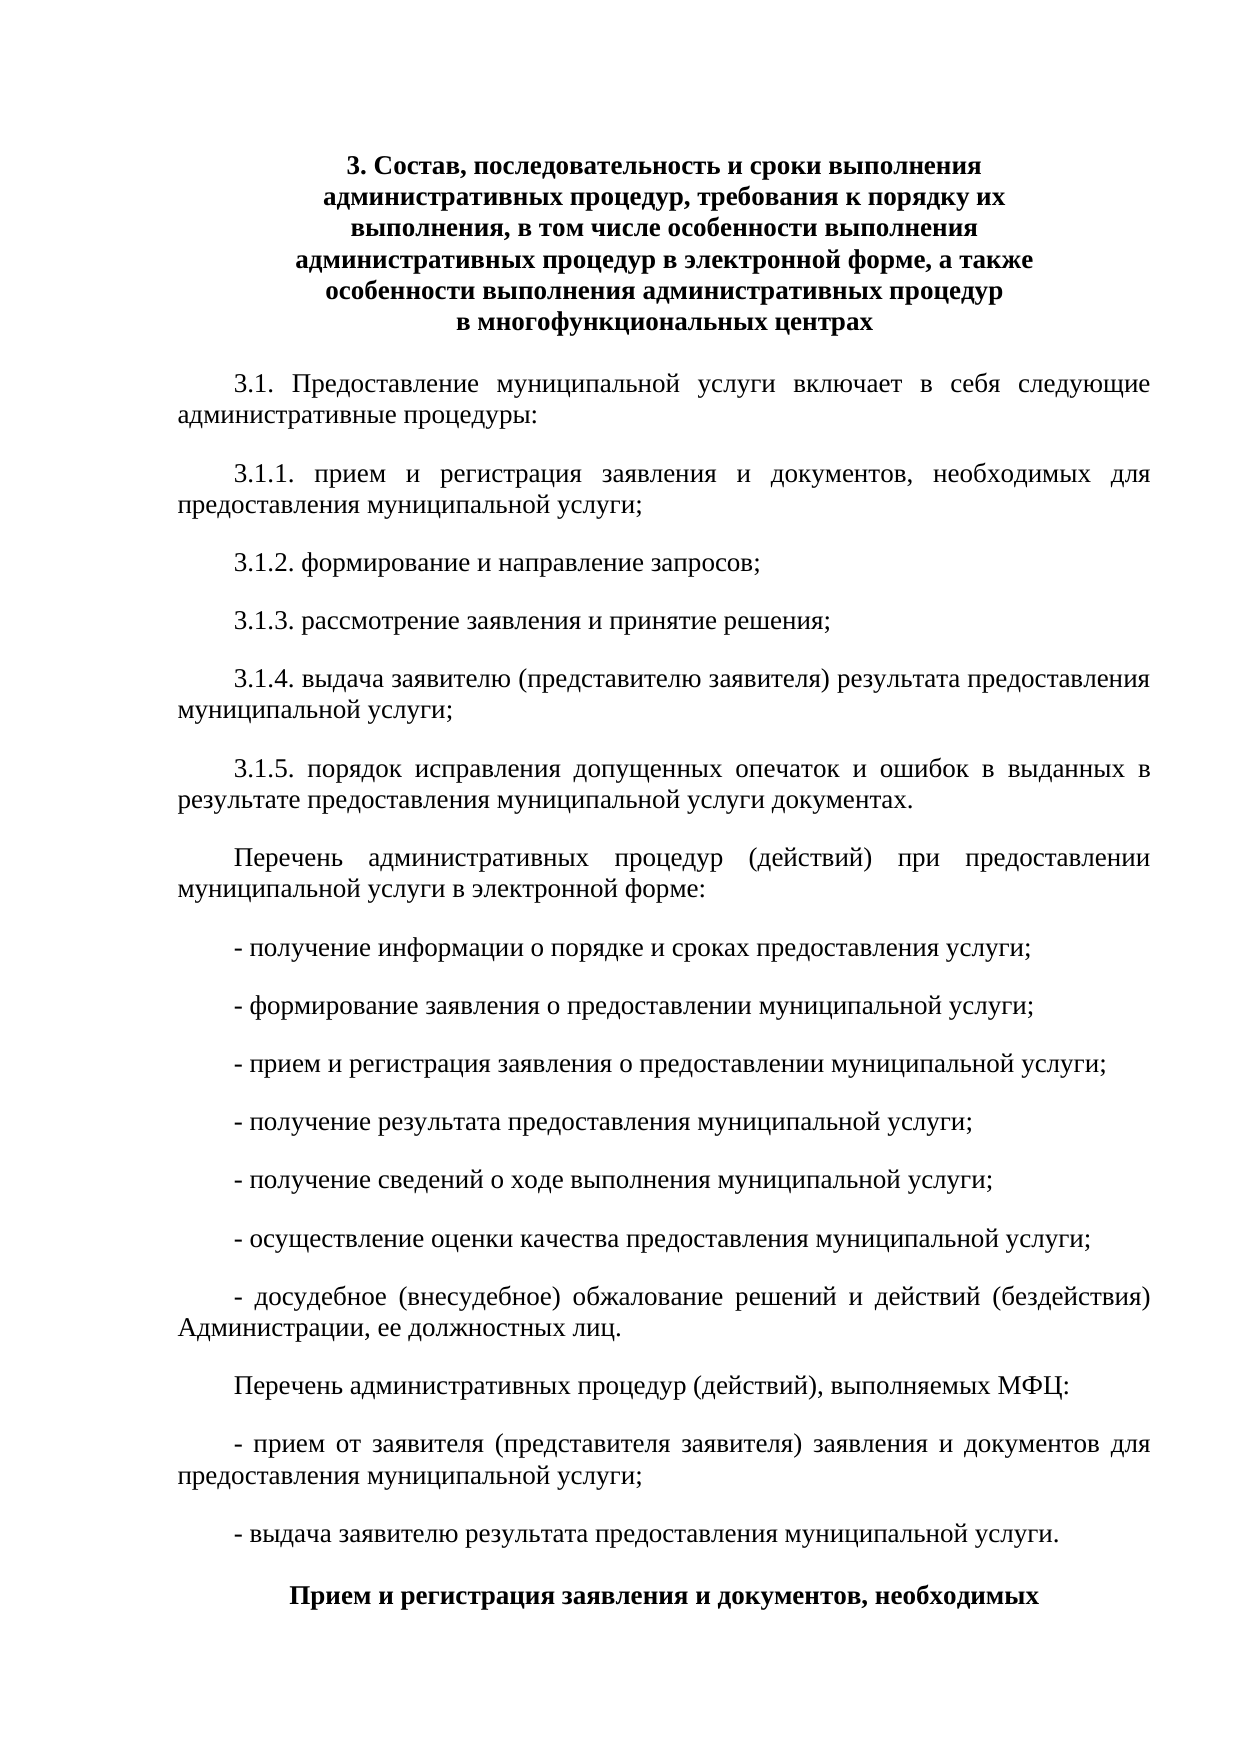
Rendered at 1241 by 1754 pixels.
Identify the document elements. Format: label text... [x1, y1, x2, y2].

text - осуществление оценки качества предоставления муниципальной услуги; [177, 1222, 1152, 1253]
text 3.1. Предоставление муниципальной услуги включает в себя следующие административные процедуры: [177, 367, 1152, 429]
text - получение сведений о ходе выполнения муниципальной услуги; [177, 1163, 1152, 1195]
text - выдача заявителю результата предоставления муниципальной услуги. [177, 1517, 1152, 1548]
title административных процедур, требования к порядку их [177, 180, 1152, 212]
text 3.1.1. прием и регистрация заявления и документов, необходимых для предоставления муниципальной услуги; [177, 457, 1152, 519]
text - прием от заявителя (представителя заявителя) заявления и документов для предоставления муниципальной услуги; [177, 1428, 1152, 1490]
text - прием и регистрация заявления о предоставлении муниципальной услуги; [177, 1047, 1152, 1078]
title особенности выполнения административных процедур [177, 274, 1152, 305]
text - формирование заявления о предоставлении муниципальной услуги; [177, 989, 1152, 1020]
text 3.1.3. рассмотрение заявления и принятие решения; [177, 604, 1152, 635]
text 3.1.5. порядок исправления допущенных опечаток и ошибок в выданных в результате предоставления муниципальной услуги документах. [177, 752, 1152, 814]
text - получение результата предоставления муниципальной услуги; [177, 1105, 1152, 1136]
title Прием и регистрация заявления и документов, необходимых [177, 1579, 1152, 1610]
text Перечень административных процедур (действий) при предоставлении муниципальной услуги в электронной форме: [177, 841, 1152, 903]
title 3. Состав, последовательность и сроки выполнения [177, 149, 1152, 180]
title в многофункциональных центрах [177, 305, 1152, 336]
title административных процедур в электронной форме, а также [177, 243, 1152, 274]
text 3.1.4. выдача заявителю (представителю заявителя) результата предоставления муниципальной услуги; [177, 662, 1152, 725]
text - получение информации о порядке и сроках предоставления услуги; [177, 931, 1152, 962]
text Перечень административных процедур (действий), выполняемых МФЦ: [177, 1369, 1152, 1401]
title выполнения, в том числе особенности выполнения [177, 212, 1152, 243]
text - досудебное (внесудебное) обжалование решений и действий (бездействия) Администрации, ее должностных лиц. [177, 1280, 1152, 1342]
text 3.1.2. формирование и направление запросов; [177, 546, 1152, 577]
